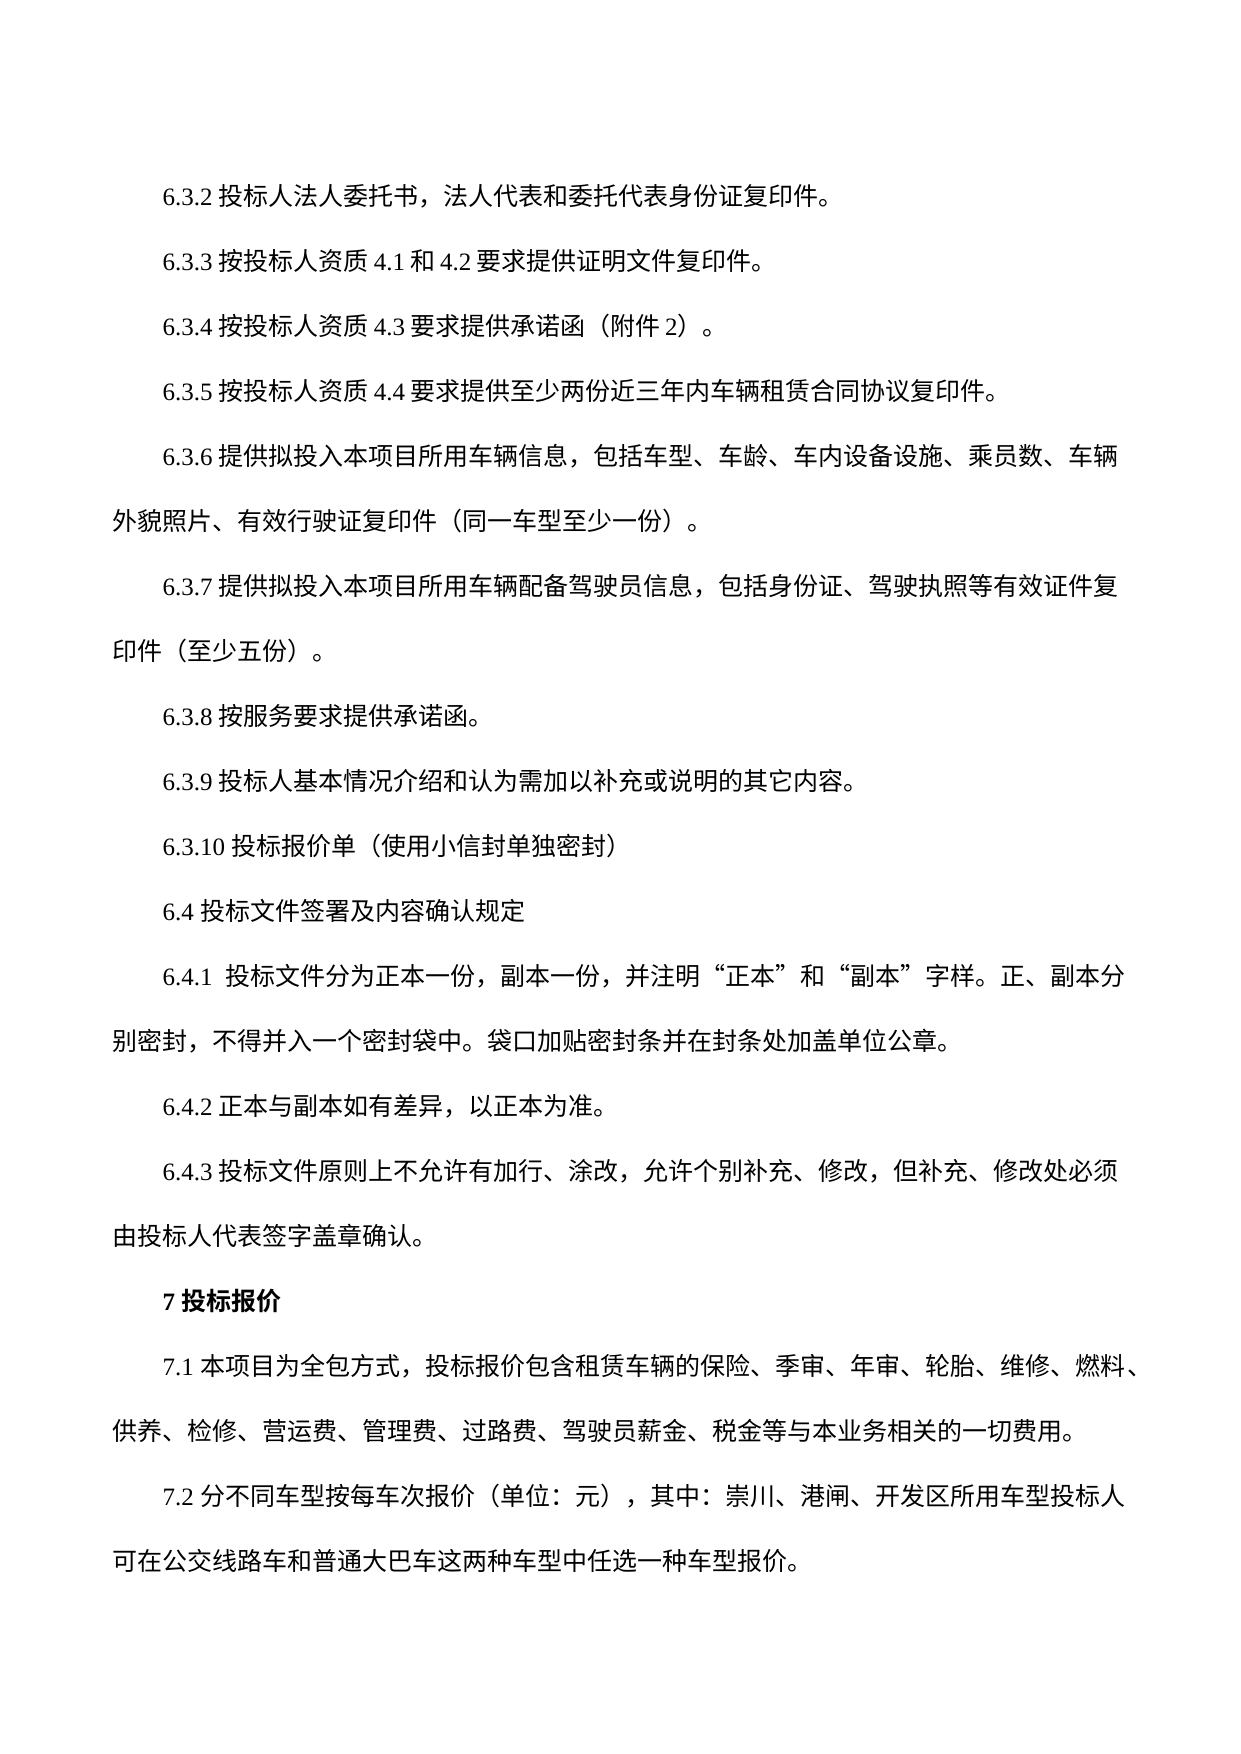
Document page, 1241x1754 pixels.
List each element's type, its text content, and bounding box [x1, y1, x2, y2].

text 7.2 分不同车型按每车次报价（单位：元），其中：崇川、港闸、开发区所用车型投标人可在公交线路车和普通大巴车这两种车型中任选一种车型报价。 [112, 1462, 1128, 1592]
text 7 投标报价 [112, 1267, 1128, 1332]
text 投标文件原则上不允许有加行、涂改，允许个别补充、修改，但补充、修改处必须由投标人代表签字盖章确认。 [112, 1137, 1128, 1267]
text 按投标人资质4.1和4.2要求提供证明文件复印件。 [112, 227, 1128, 292]
text 按投标人资质4.4要求提供至少两份近三年内车辆租赁合同协议复印件。 [112, 357, 1128, 422]
text 投标文件分为正本一份，副本一份，并注明“正本”和“副本”字样。正、副本分别密封，不得并入一个密封袋中。袋口加贴密封条并在封条处加盖单位公章。 [112, 942, 1128, 1072]
text 投标人法人委托书，法人代表和委托代表身份证复印件。 [112, 162, 1128, 227]
text 提供拟投入本项目所用车辆配备驾驶员信息，包括身份证、驾驶执照等有效证件复印件（至少五份）。 [112, 552, 1128, 682]
text 按服务要求提供承诺函。 [112, 682, 1128, 747]
text 按投标人资质4.3要求提供承诺函（附件2）。 [112, 292, 1128, 357]
text 投标报价单（使用小信封单独密封） [112, 812, 1128, 877]
text 投标人基本情况介绍和认为需加以补充或说明的其它内容。 [112, 747, 1128, 812]
text 7.1 本项目为全包方式，投标报价包含租赁车辆的保险、季审、年审、轮胎、维修、燃料、供养、检修、营运费、管理费、过路费、驾驶员薪金、税金等与本业务相关的一切费用。 [112, 1332, 1128, 1462]
text 提供拟投入本项目所用车辆信息，包括车型、车龄、车内设备设施、乘员数、车辆外貌照片、有效行驶证复印件（同一车型至少一份）。 [112, 422, 1128, 552]
text 6.4 投标文件签署及内容确认规定 [112, 877, 1128, 942]
text 正本与副本如有差异，以正本为准。 [112, 1072, 1128, 1137]
